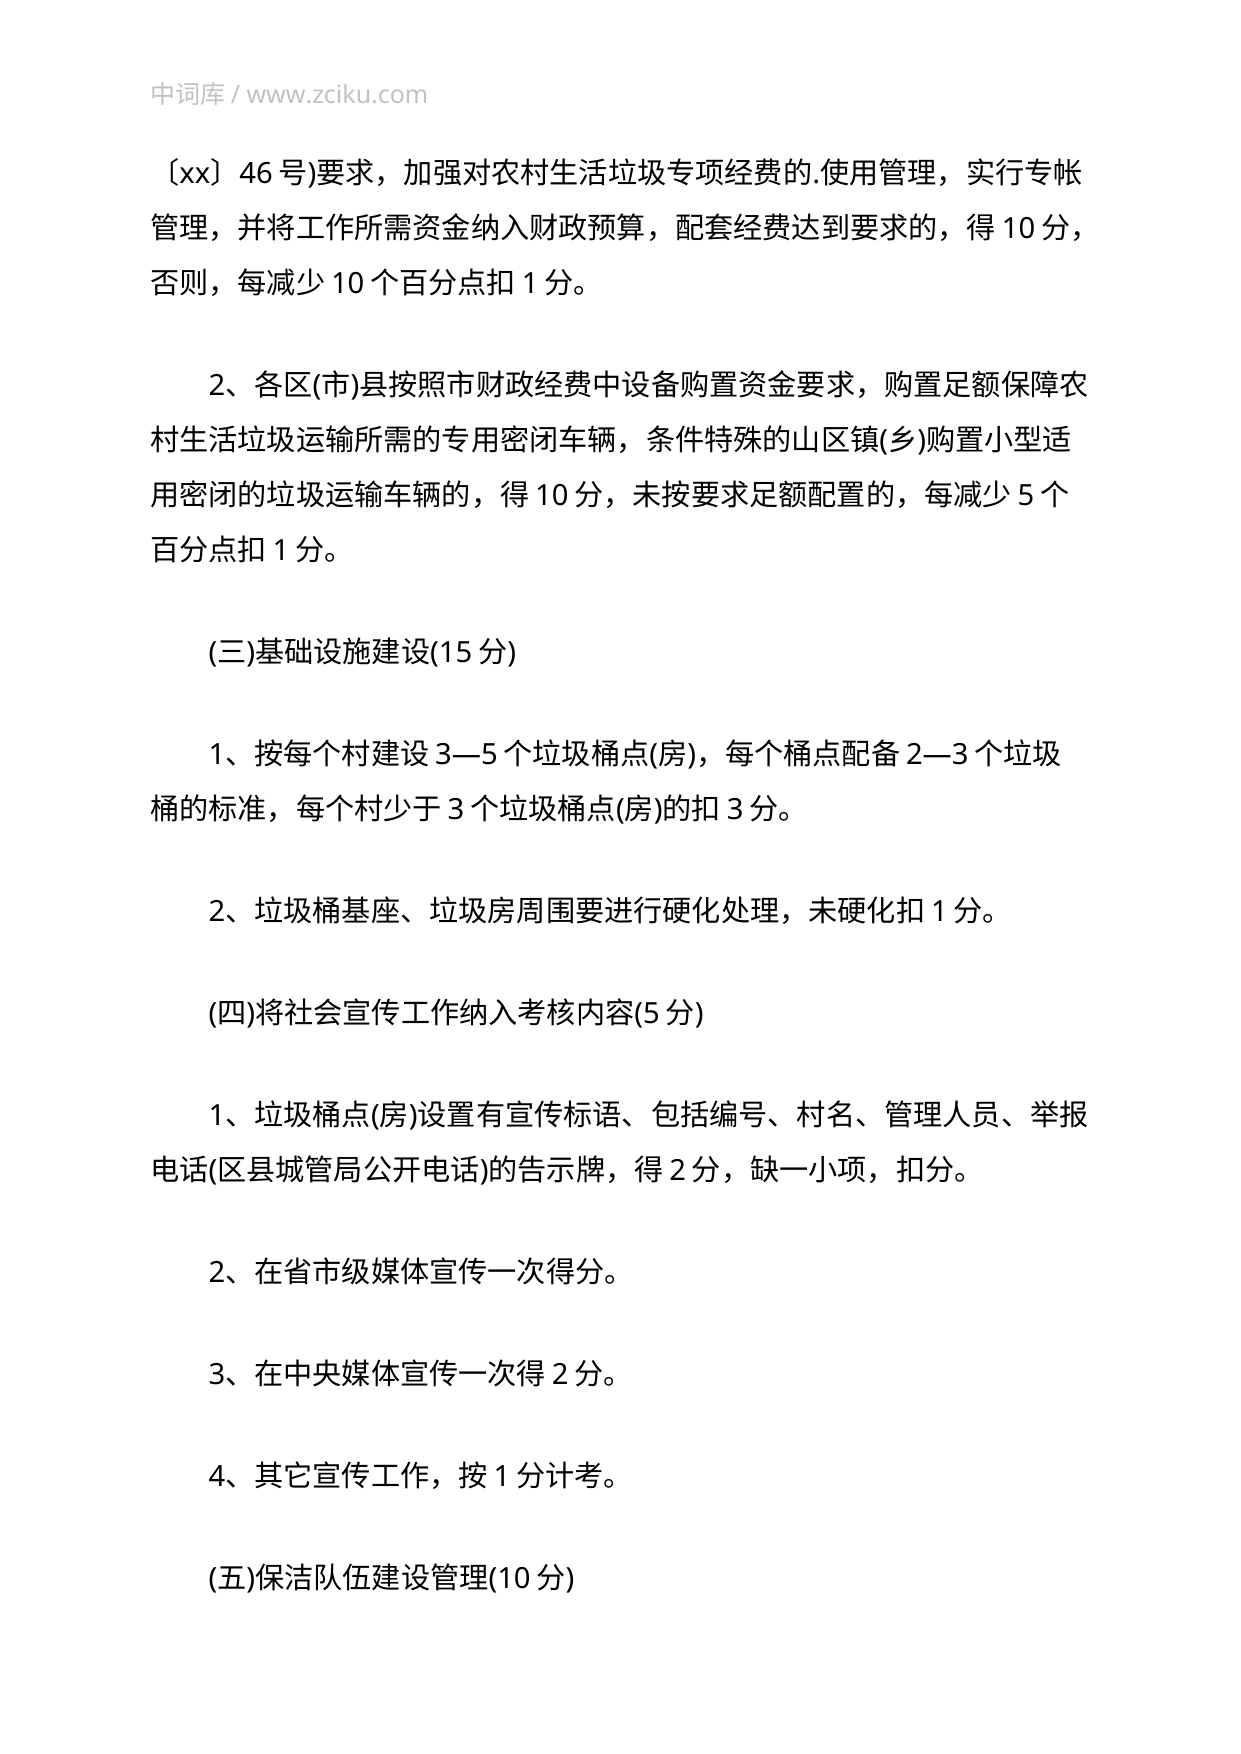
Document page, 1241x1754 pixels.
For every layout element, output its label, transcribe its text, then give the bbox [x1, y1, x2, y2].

text (四)将社会宣传工作纳入考核内容(5分) [150, 990, 1090, 1032]
text 3、在中央媒体宣传一次得2分。 [150, 1351, 1090, 1393]
text (五)保洁队伍建设管理(10分) [150, 1555, 1090, 1597]
text 1、垃圾桶点(房)设置有宣传标语、包括编号、村名、管理人员、举报电话(区县城管局公开电话)的告示牌，得2分，缺一小项，扣分。 [150, 1092, 1090, 1189]
text 2、垃圾桶基座、垃圾房周围要进行硬化处理，未硬化扣1分。 [150, 888, 1090, 930]
text 1、按每个村建设3―5个垃圾桶点(房)，每个桶点配备2―3个垃圾桶的标准，每个村少于3个垃圾桶点(房)的扣3分。 [150, 731, 1090, 828]
text 2、在省市级媒体宣传一次得分。 [150, 1249, 1090, 1291]
text 4、其它宣传工作，按1分计考。 [150, 1453, 1090, 1495]
text 2、各区(市)县按照市财政经费中设备购置资金要求，购置足额保障农村生活垃圾运输所需的专用密闭车辆，条件特殊的山区镇(乡)购置小型适用密闭的垃圾运输车辆的，得10分，未按要求足额配置的，每减少5个百分点扣1分。 [150, 362, 1090, 569]
text (三)基础设施建设(15分) [150, 629, 1090, 671]
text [150, 150, 1090, 302]
